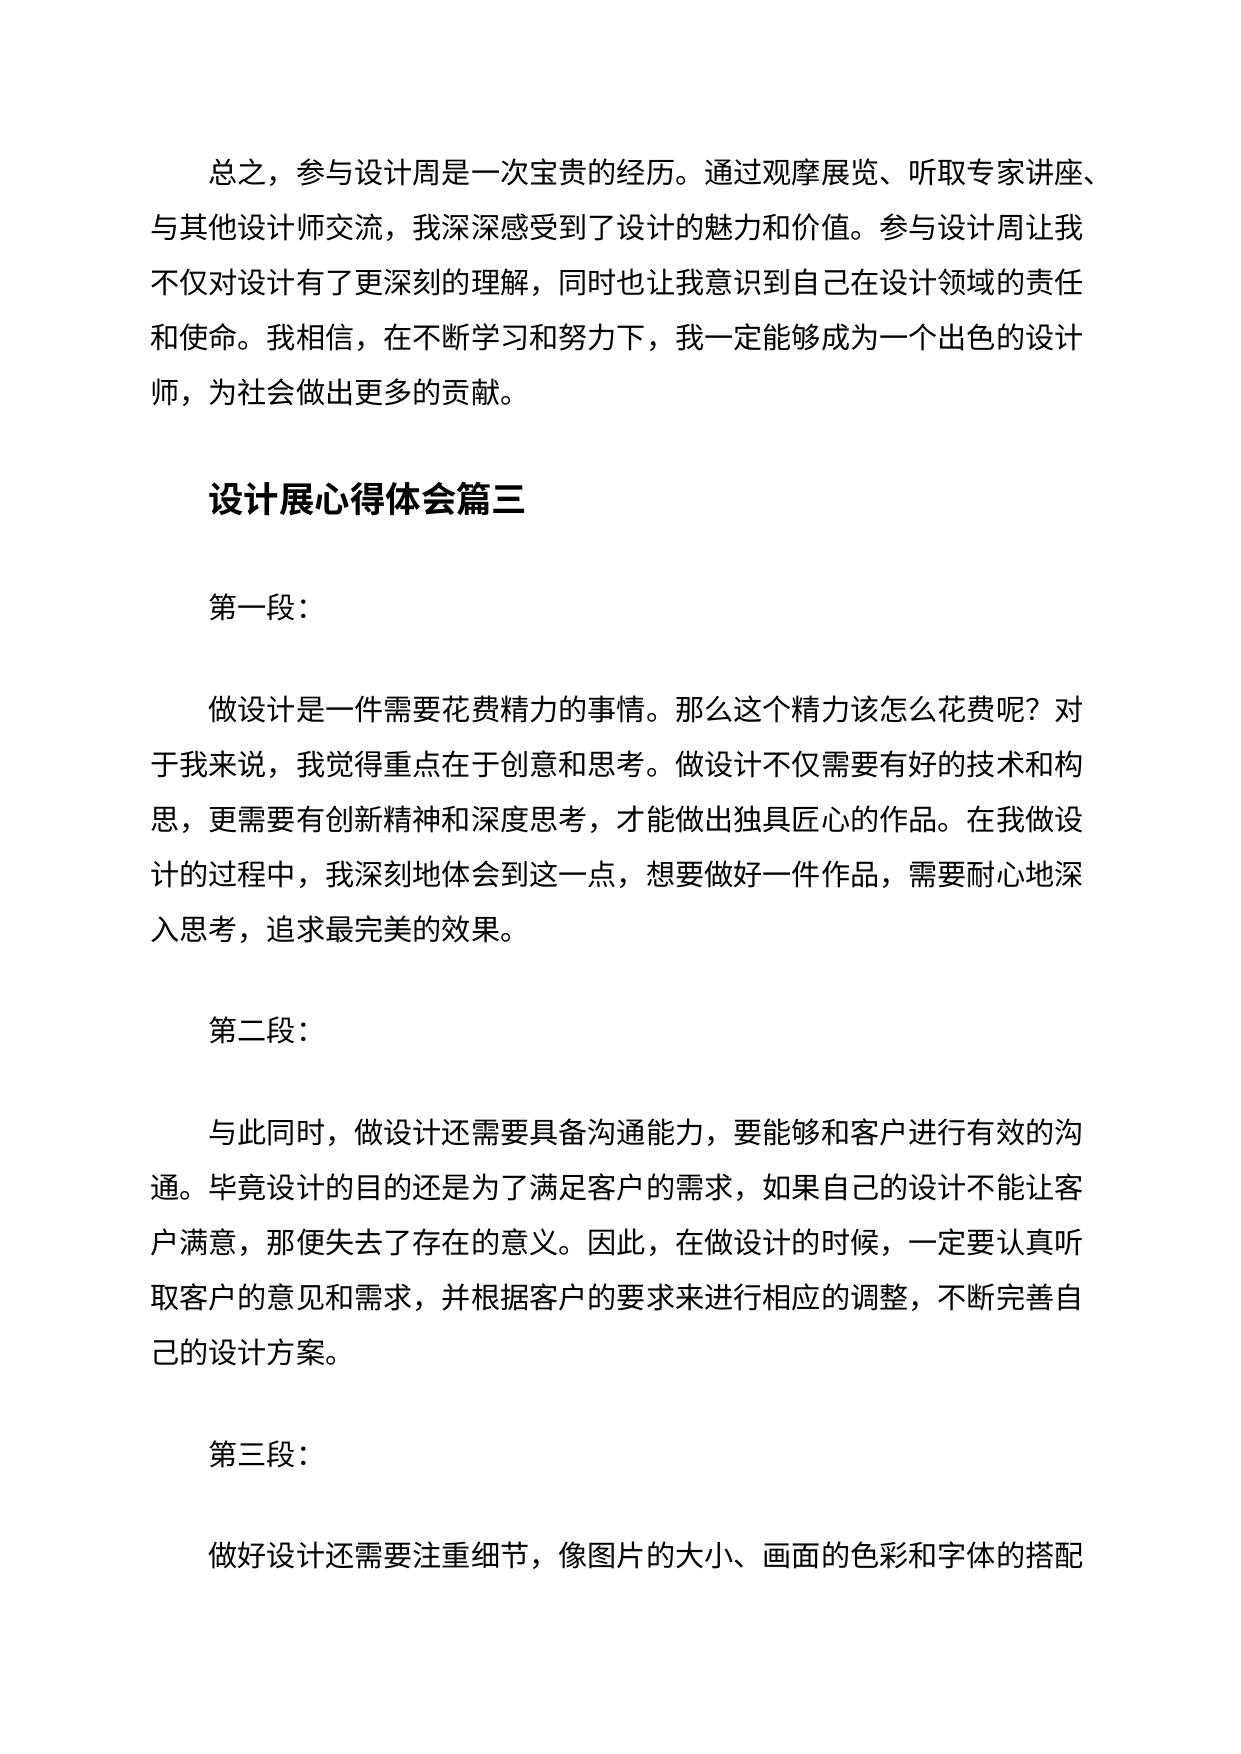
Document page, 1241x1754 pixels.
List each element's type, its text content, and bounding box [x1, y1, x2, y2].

text 总之，参与设计周是一次宝贵的经历。通过观摩展览、听取专家讲座、与其他设计师交流，我深深感受到了设计的魅力和价值。参与设计周让我不仅对设计有了更深刻的理解，同时也让我意识到自己在设计领域的责任和使命。我相信，在不断学习和努力下，我一定能够成为一个出色的设计师，为社会做出更多的贡献。 [150, 150, 1090, 412]
text 第三段： [150, 1431, 1090, 1473]
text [150, 1533, 1090, 1575]
text 第一段： [150, 585, 1090, 627]
text 设计展心得体会篇三 [150, 471, 1090, 523]
text 做设计是一件需要花费精力的事情。那么这个精力该怎么花费呢？对于我来说，我觉得重点在于创意和思考。做设计不仅需要有好的技术和构思，更需要有创新精神和深度思考，才能做出独具匠心的作品。在我做设计的过程中，我深刻地体会到这一点，想要做好一件作品，需要耐心地深入思考，追求最完美的效果。 [150, 687, 1090, 948]
text 第二段： [150, 1008, 1090, 1050]
text 与此同时，做设计还需要具备沟通能力，要能够和客户进行有效的沟通。毕竟设计的目的还是为了满足客户的需求，如果自己的设计不能让客户满意，那便失去了存在的意义。因此，在做设计的时候，一定要认真听取客户的意见和需求，并根据客户的要求来进行相应的调整，不断完善自己的设计方案。 [150, 1110, 1090, 1372]
